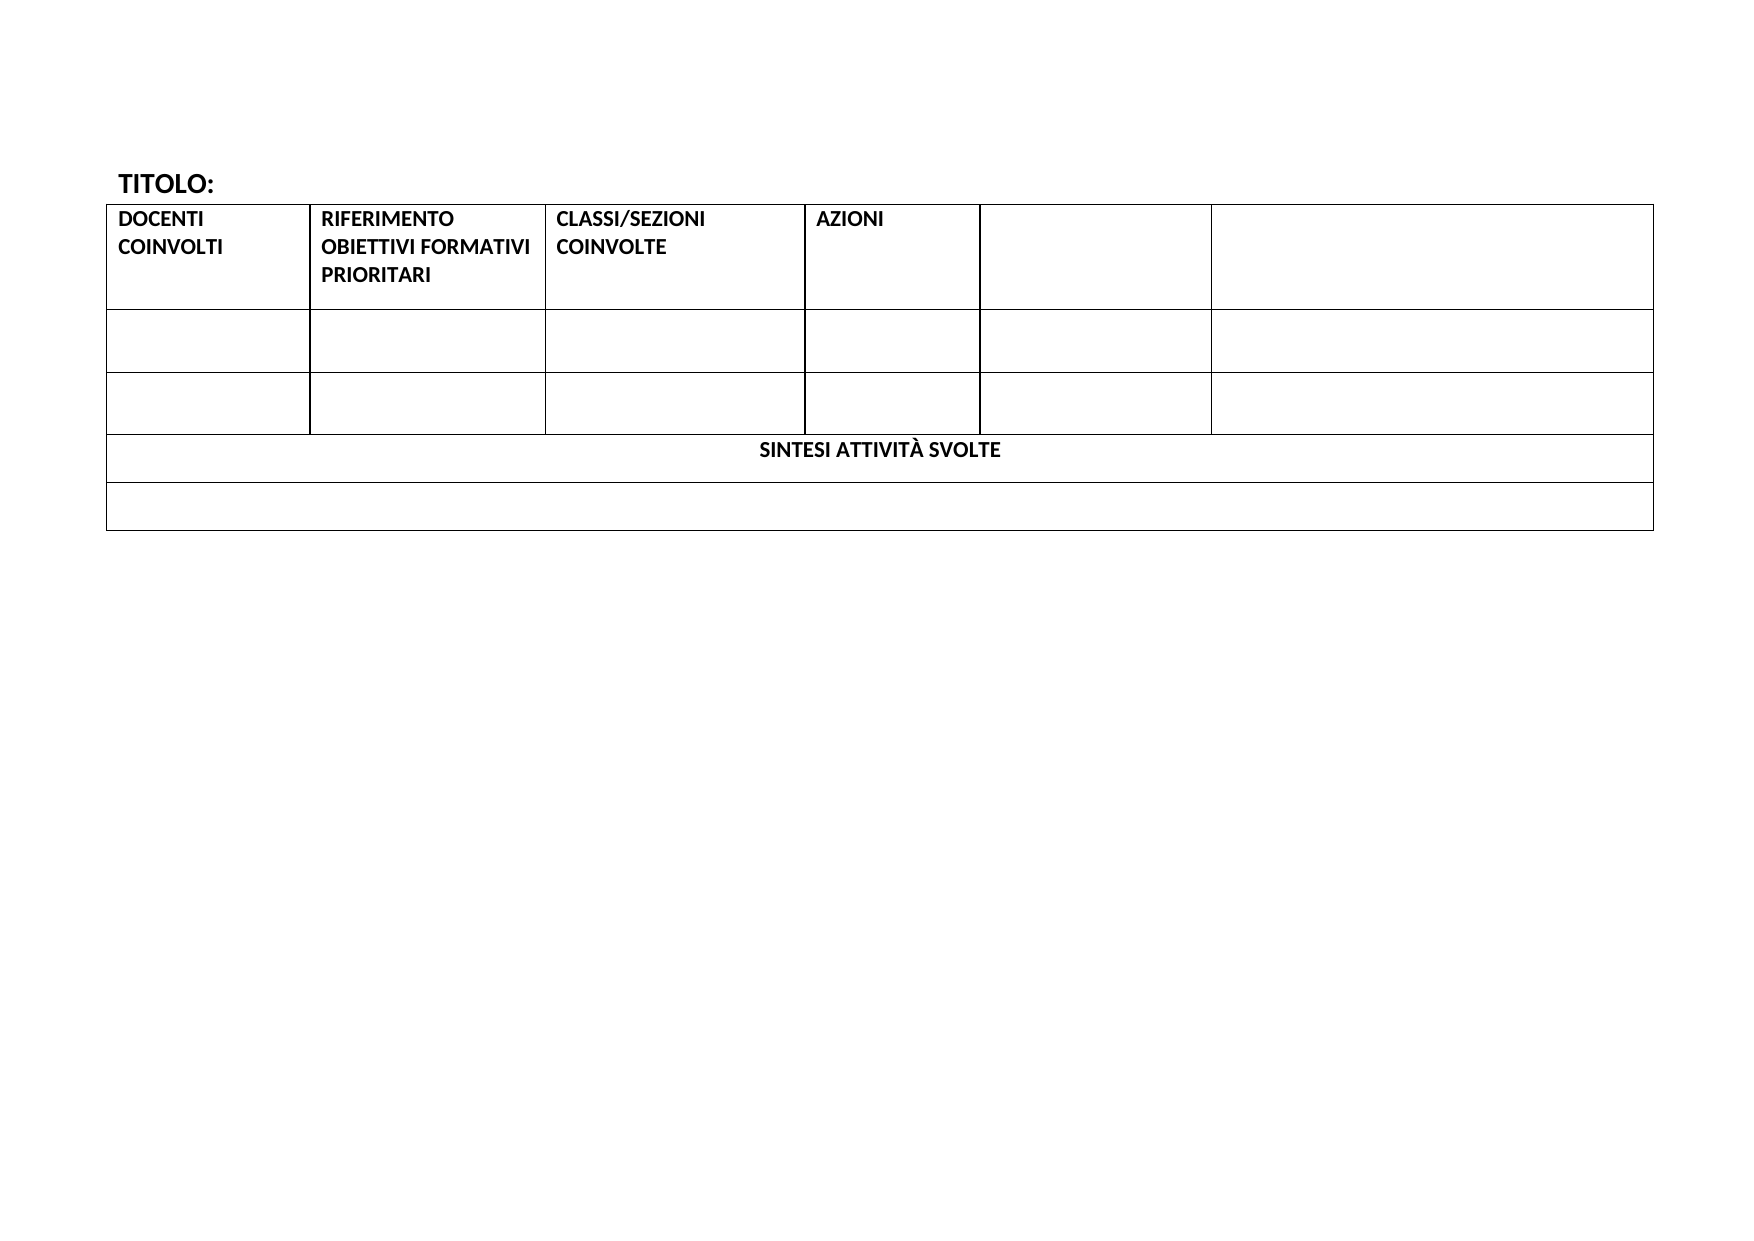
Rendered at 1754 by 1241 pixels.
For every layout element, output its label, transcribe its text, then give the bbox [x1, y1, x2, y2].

table_header DOCENTI COINVOLTI [107, 205, 309, 309]
table_header [981, 205, 1211, 309]
table_header AZIONI [806, 205, 979, 309]
table_cell [311, 373, 545, 434]
table_cell [311, 310, 545, 372]
table_cell [806, 373, 979, 434]
table_cell [107, 483, 1653, 530]
table_cell SINTESI ATTIVITÀ SVOLTE [107, 435, 1653, 482]
table_cell [806, 310, 979, 372]
table_cell [107, 373, 309, 434]
table_cell [546, 310, 804, 372]
table_cell [546, 373, 804, 434]
table_cell [107, 310, 309, 372]
text TITOLO: [118, 165, 1606, 201]
table_cell [981, 310, 1211, 372]
table_header RIFERIMENTO OBIETTIVI FORMATIVI PRIORITARI [311, 205, 545, 309]
table_cell [1212, 373, 1653, 434]
table_header [1212, 205, 1653, 309]
table_header CLASSI/SEZIONI COINVOLTE [546, 205, 804, 309]
table_cell [981, 373, 1211, 434]
table_cell [1212, 310, 1653, 372]
